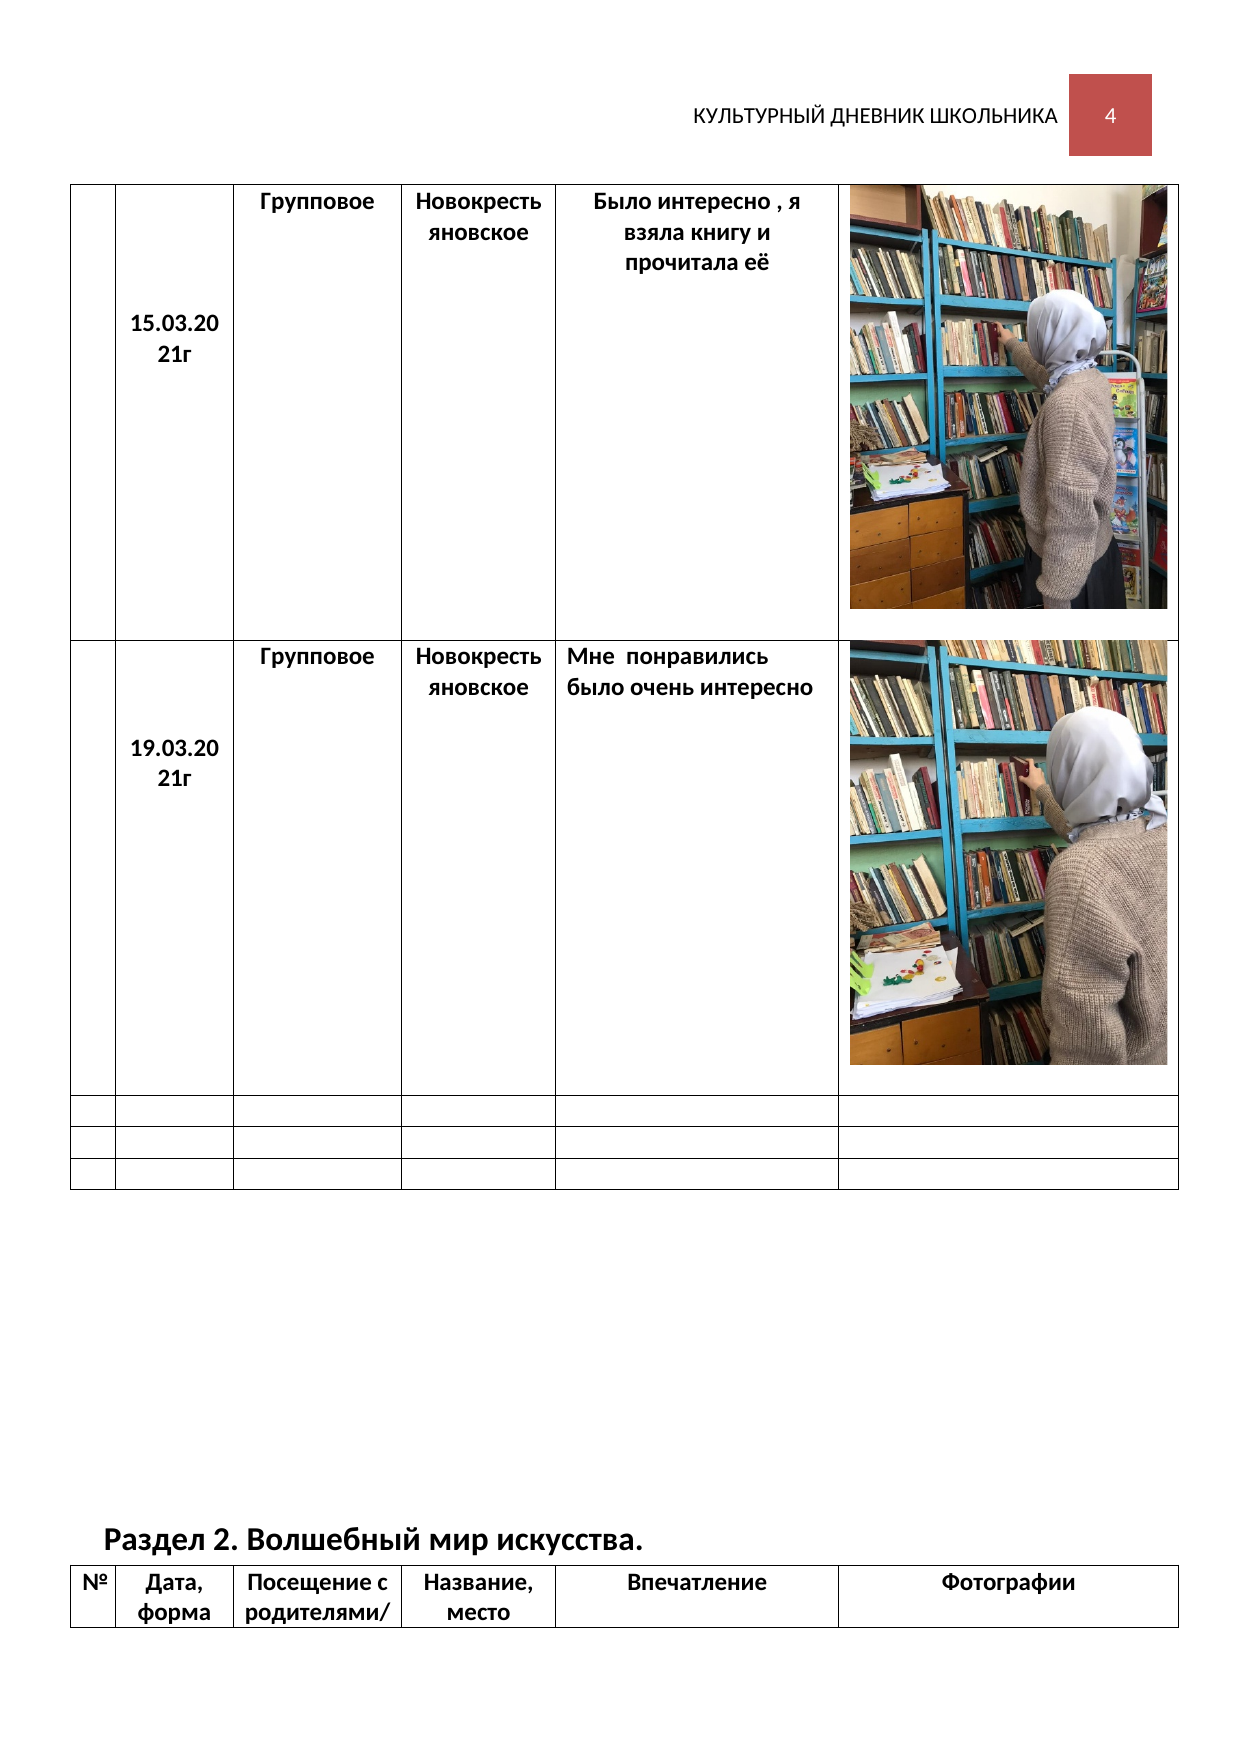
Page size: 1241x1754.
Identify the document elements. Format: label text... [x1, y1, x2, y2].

table_header № [71, 1566, 115, 1627]
table_cell [71, 185, 115, 639]
table_cell Было интересно , я взяла книгу и прочитала её [556, 185, 838, 639]
table_cell [556, 1096, 838, 1126]
table_cell [71, 1096, 115, 1126]
table_cell [116, 1127, 233, 1158]
table_cell Групповое [234, 185, 401, 639]
table_cell Групповое [234, 641, 401, 1095]
text Раздел 2. Волшебный мир искусства. [103, 1518, 1152, 1558]
table_header Фотографии [839, 1566, 1178, 1627]
table_cell [71, 1127, 115, 1158]
table_cell Новокрестьяновское [402, 185, 555, 639]
table_cell Мне понравились было очень интересно [556, 641, 838, 1095]
table_cell [839, 1127, 1178, 1158]
table_cell [556, 1127, 838, 1158]
table_cell 15.03.2021г [116, 185, 233, 639]
table_cell [71, 641, 115, 1095]
picture [850, 640, 1168, 1065]
table_cell [402, 1159, 555, 1189]
table_cell [116, 1096, 233, 1126]
table_cell [839, 1159, 1178, 1189]
table_cell 19.03.2021г [116, 641, 233, 1095]
table_cell [234, 1096, 401, 1126]
table_cell [839, 1096, 1178, 1126]
table_cell [402, 1127, 555, 1158]
table_header Впечатление [556, 1566, 838, 1627]
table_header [116, 1566, 233, 1627]
picture [850, 185, 1168, 609]
table_cell [71, 1159, 115, 1189]
table_cell [402, 1096, 555, 1126]
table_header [234, 1566, 401, 1627]
table_cell [234, 1159, 401, 1189]
table_cell Новокрестьяновское [402, 641, 555, 1095]
table_cell [839, 185, 1178, 639]
table_cell [116, 1159, 233, 1189]
table_cell [234, 1127, 401, 1158]
table_cell [839, 641, 1178, 1095]
table_cell [556, 1159, 838, 1189]
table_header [402, 1566, 555, 1627]
